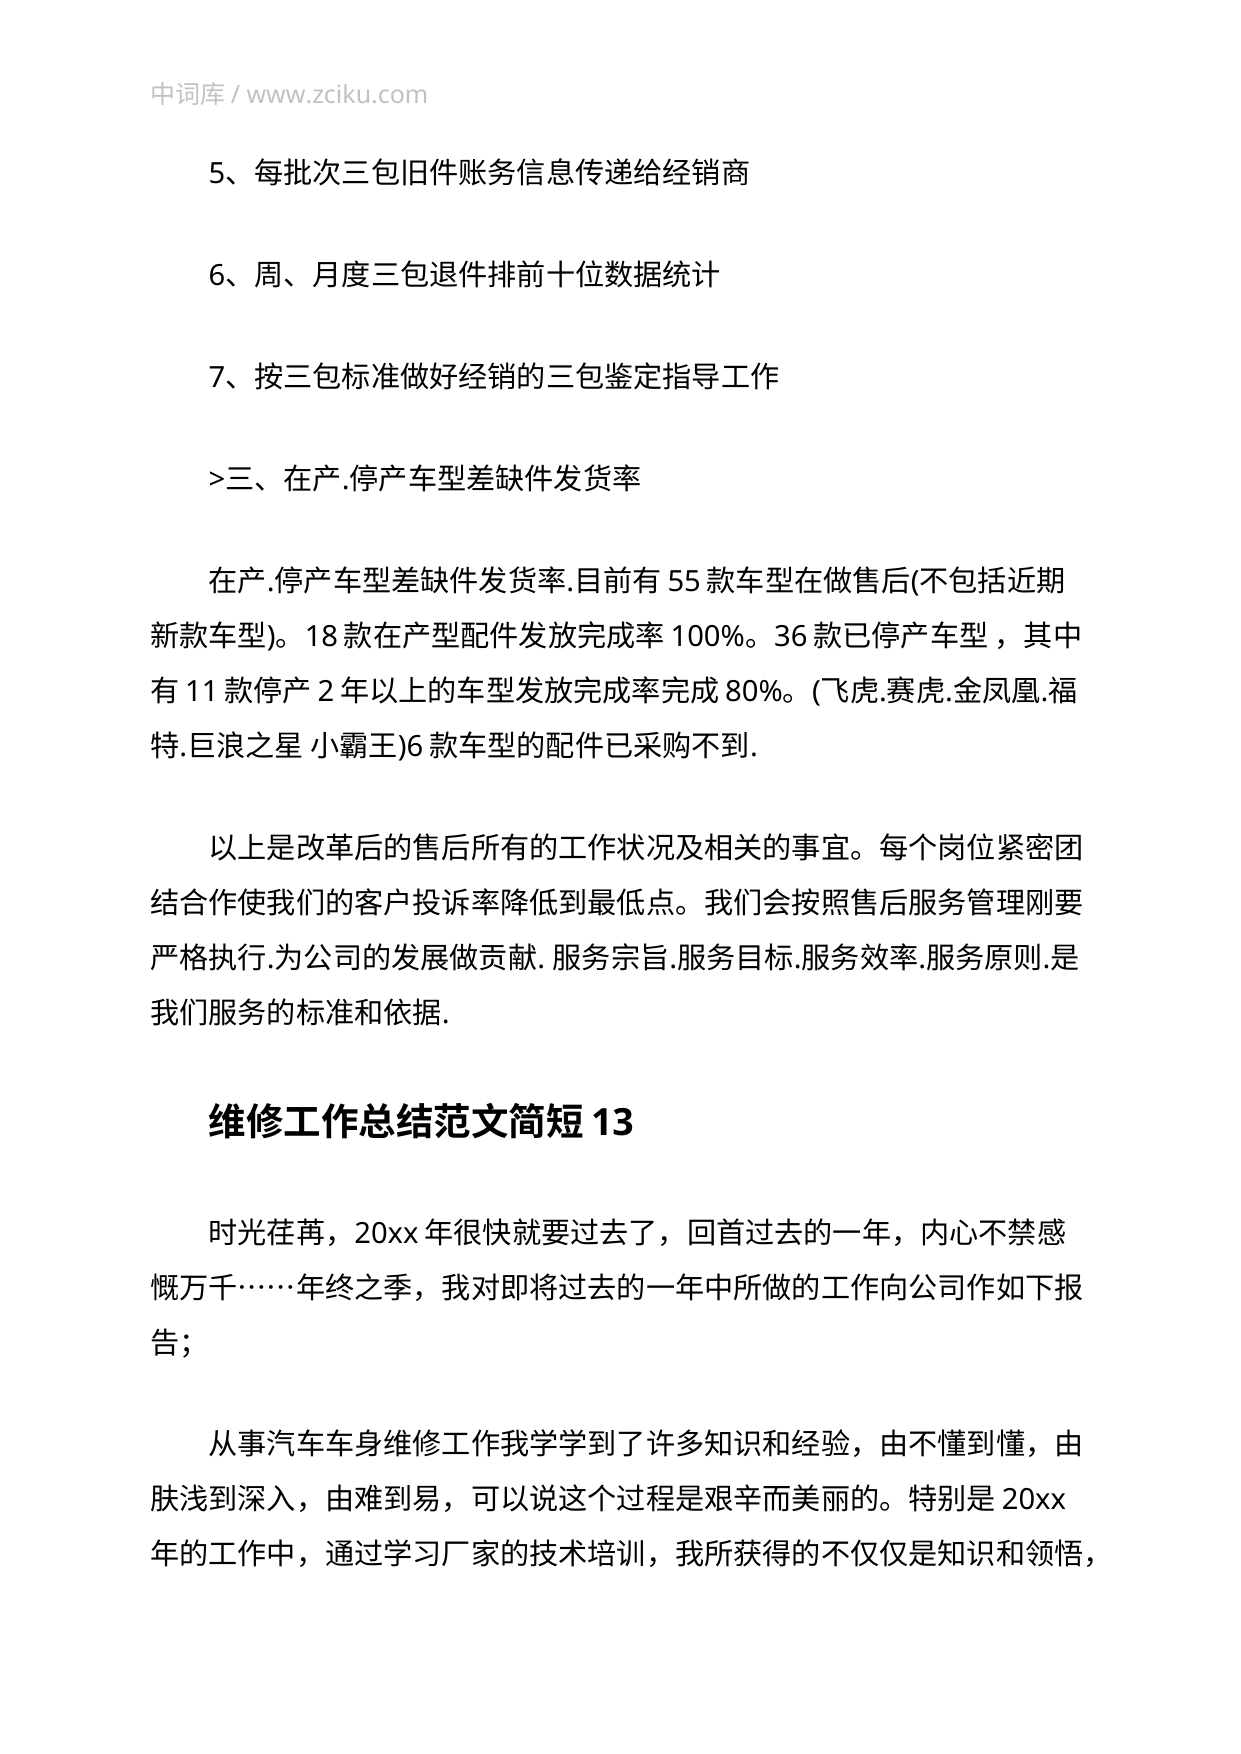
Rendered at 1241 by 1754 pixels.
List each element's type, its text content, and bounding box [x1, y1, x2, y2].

text 7、按三包标准做好经销的三包鉴定指导工作 [150, 354, 1090, 396]
text 6、周、月度三包退件排前十位数据统计 [150, 252, 1090, 294]
text 维修工作总结范文简短13 [150, 1092, 1090, 1146]
text 在产.停产车型差缺件发货率.目前有55款车型在做售后(不包括近期新款车型)。18款在产型配件发放完成率100%。36款已停产车型 ，其中有11款停产2年以上的车型发放完成率完成80%。(飞虎.赛虎.金凤凰.福特.巨浪之星 小霸王)6款车型的配件已采购不到. [150, 558, 1090, 765]
text 以上是改革后的售后所有的工作状况及相关的事宜。每个岗位紧密团结合作使我们的客户投诉率降低到最低点。我们会按照售后服务管理刚要严格执行.为公司的发展做贡献. 服务宗旨.服务目标.服务效率.服务原则.是我们服务的标准和依据. [150, 825, 1090, 1032]
text 5、每批次三包旧件账务信息传递给经销商 [150, 150, 1090, 192]
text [150, 1421, 1090, 1573]
text >三、在产.停产车型差缺件发货率 [150, 456, 1090, 498]
text 时光荏苒，20xx年很快就要过去了，回首过去的一年，内心不禁感慨万千……年终之季，我对即将过去的一年中所做的工作向公司作如下报告； [150, 1209, 1090, 1361]
